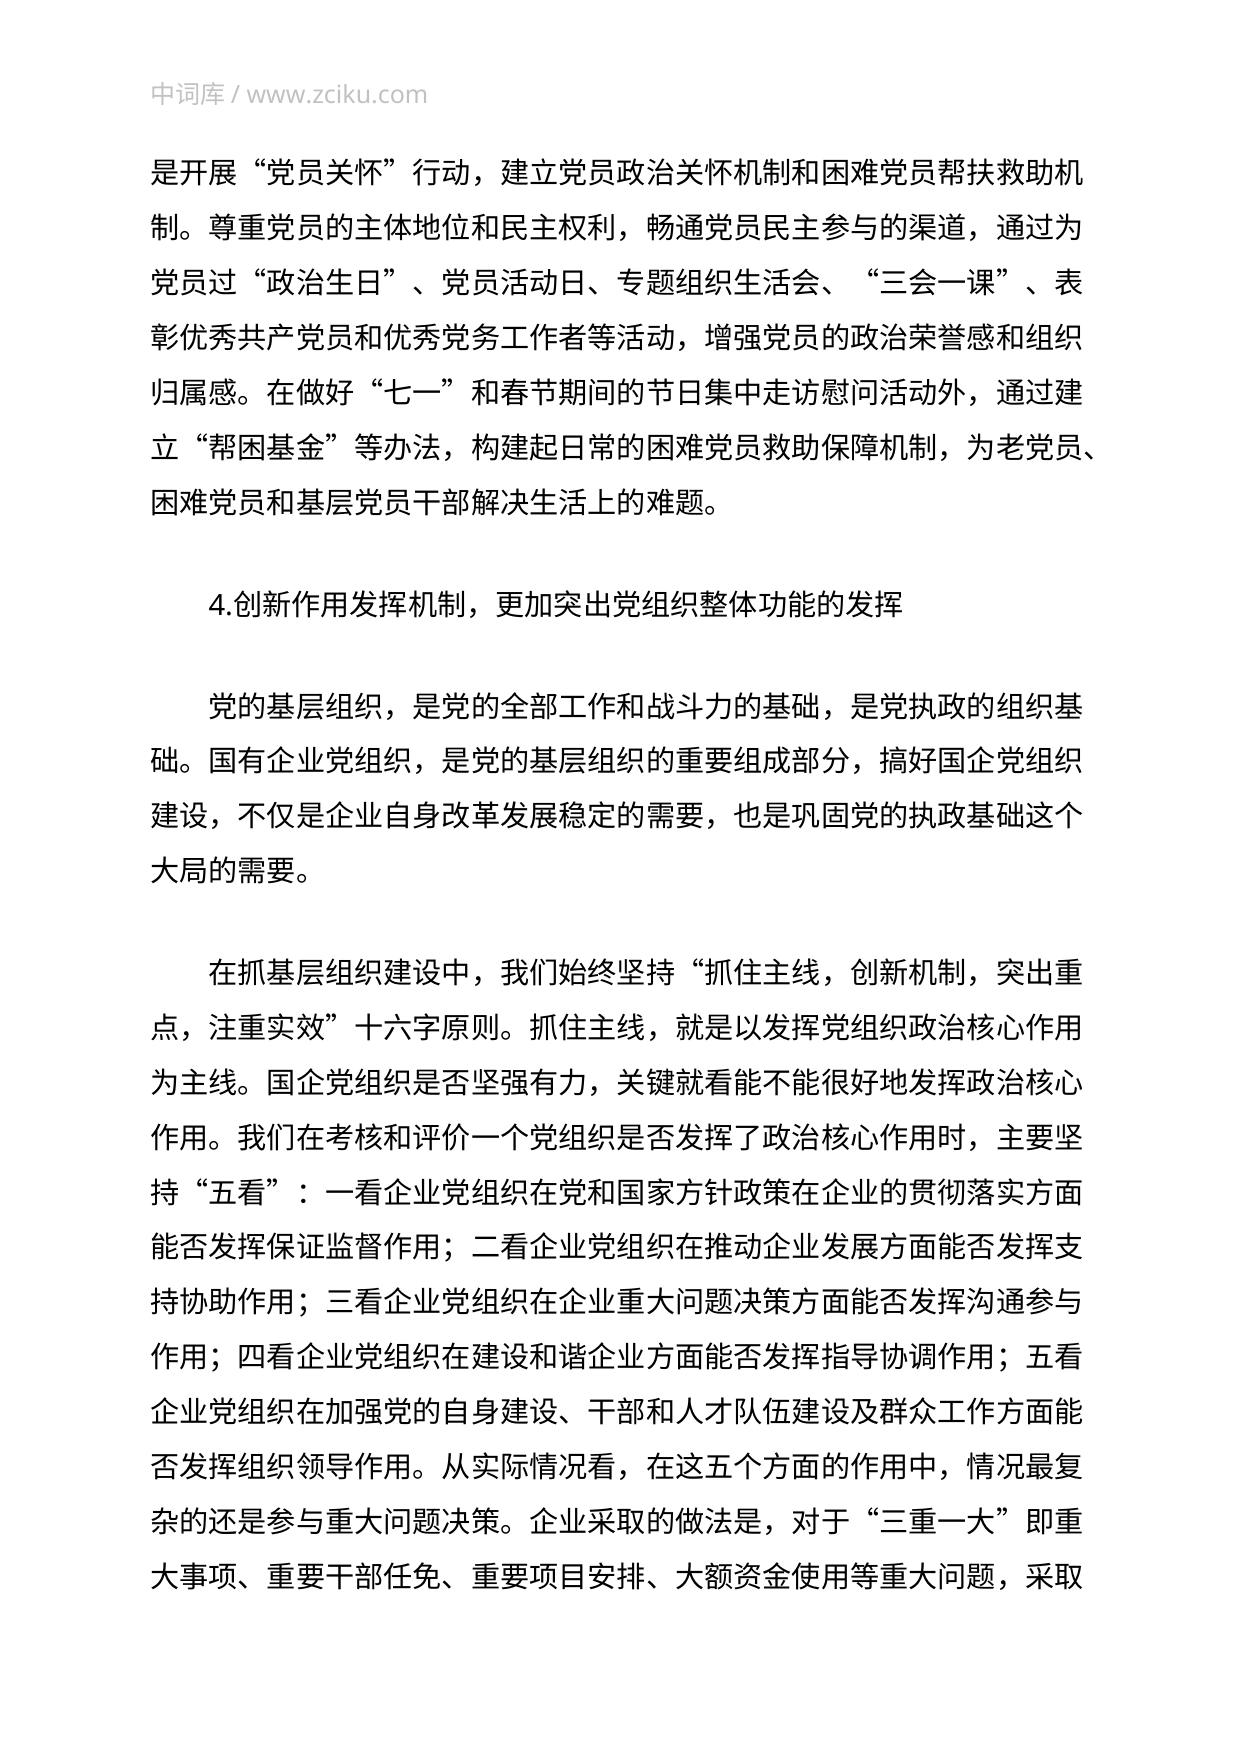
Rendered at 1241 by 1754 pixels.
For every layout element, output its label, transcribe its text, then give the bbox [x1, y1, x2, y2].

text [150, 150, 1090, 522]
text 4.创新作用发挥机制，更加突出党组织整体功能的发挥 [150, 581, 1090, 623]
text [150, 949, 1090, 1596]
text 党的基层组织，是党的全部工作和战斗力的基础，是党执政的组织基础。国有企业党组织，是党的基层组织的重要组成部分，搞好国企党组织建设，不仅是企业自身改革发展稳定的需要，也是巩固党的执政基础这个大局的需要。 [150, 683, 1090, 890]
